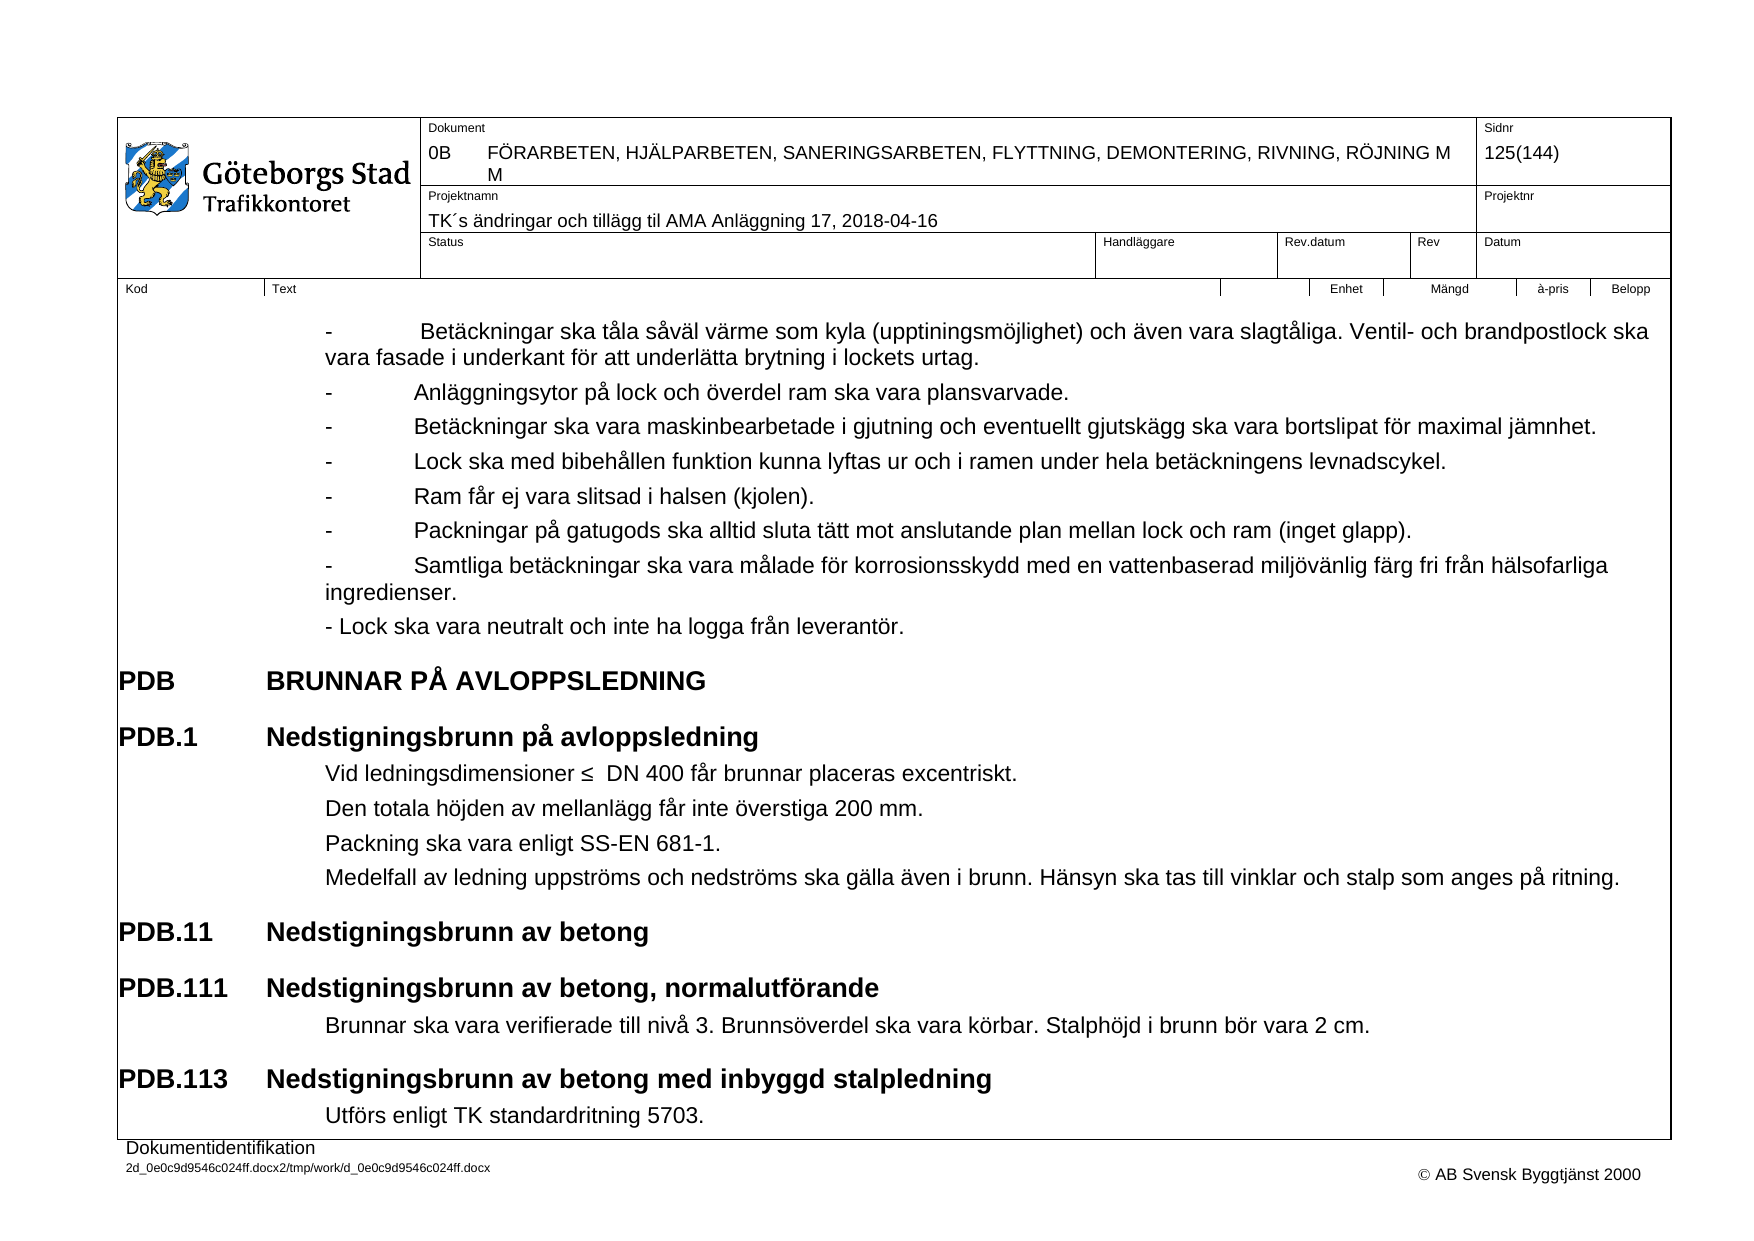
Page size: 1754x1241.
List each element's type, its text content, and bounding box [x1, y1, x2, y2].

text Vid ledningsdimensioner ≤ DN 400 får brunnar placeras excentriskt. [325, 760, 1671, 787]
text - Betäckningar ska tåla såväl värme som kyla (upptiningsmöjlighet) och även vara slagtåliga. Ventil- och brandpostlock ska vara fasade i underkant för att underlätta brytning i lockets urtag. [325, 318, 1671, 370]
text Den totala höjden av mellanlägg får inte överstiga 200 mm. [325, 795, 1671, 821]
text - Lock ska vara neutralt och inte ha logga från leverantör. [325, 613, 1671, 639]
text Medelfall av ledning uppströms och nedströms ska gälla även i brunn. Hänsyn ska tas till vinklar och stalp som anges på ritning. [325, 864, 1671, 891]
text PDB.1 Nedstigningsbrunn på avloppsledning [118, 721, 1140, 752]
text - Ram får ej vara slitsad i halsen (kjolen). [325, 483, 1671, 509]
text Brunnar ska vara verifierade till nivå 3. Brunnsöverdel ska vara körbar. Stalphöjd i brunn bör vara 2 cm. [325, 1012, 1671, 1038]
text PDB.11 Nedstigningsbrunn av betong [118, 916, 1140, 947]
text PDB BRUNNAR PÅ AVLOPPSLEDNING [118, 664, 1140, 696]
text - Packningar på gatugods ska alltid sluta tätt mot anslutande plan mellan lock och ram (inget glapp). [325, 517, 1671, 544]
text Utförs enligt TK standardritning 5703. [325, 1102, 1671, 1129]
text Packning ska vara enligt SS-EN 681-1. [325, 830, 1671, 856]
text PDB.113 Nedstigningsbrunn av betong med inbyggd stalpledning [118, 1063, 1140, 1094]
text - Samtliga betäckningar ska vara målade för korrosionsskydd med en vattenbaserad miljövänlig färg fri från hälsofarliga ingredienser. [325, 552, 1671, 605]
text - Betäckningar ska vara maskinbearbetade i gjutning och eventuellt gjutskägg ska vara bortslipat för maximal jämnhet. [325, 413, 1671, 440]
text - Anläggningsytor på lock och överdel ram ska vara plansvarvade. [325, 379, 1671, 405]
text - Lock ska med bibehållen funktion kunna lyftas ur och i ramen under hela betäckningens levnadscykel. [325, 448, 1671, 474]
text PDB.111 Nedstigningsbrunn av betong, normalutförande [118, 972, 1140, 1003]
